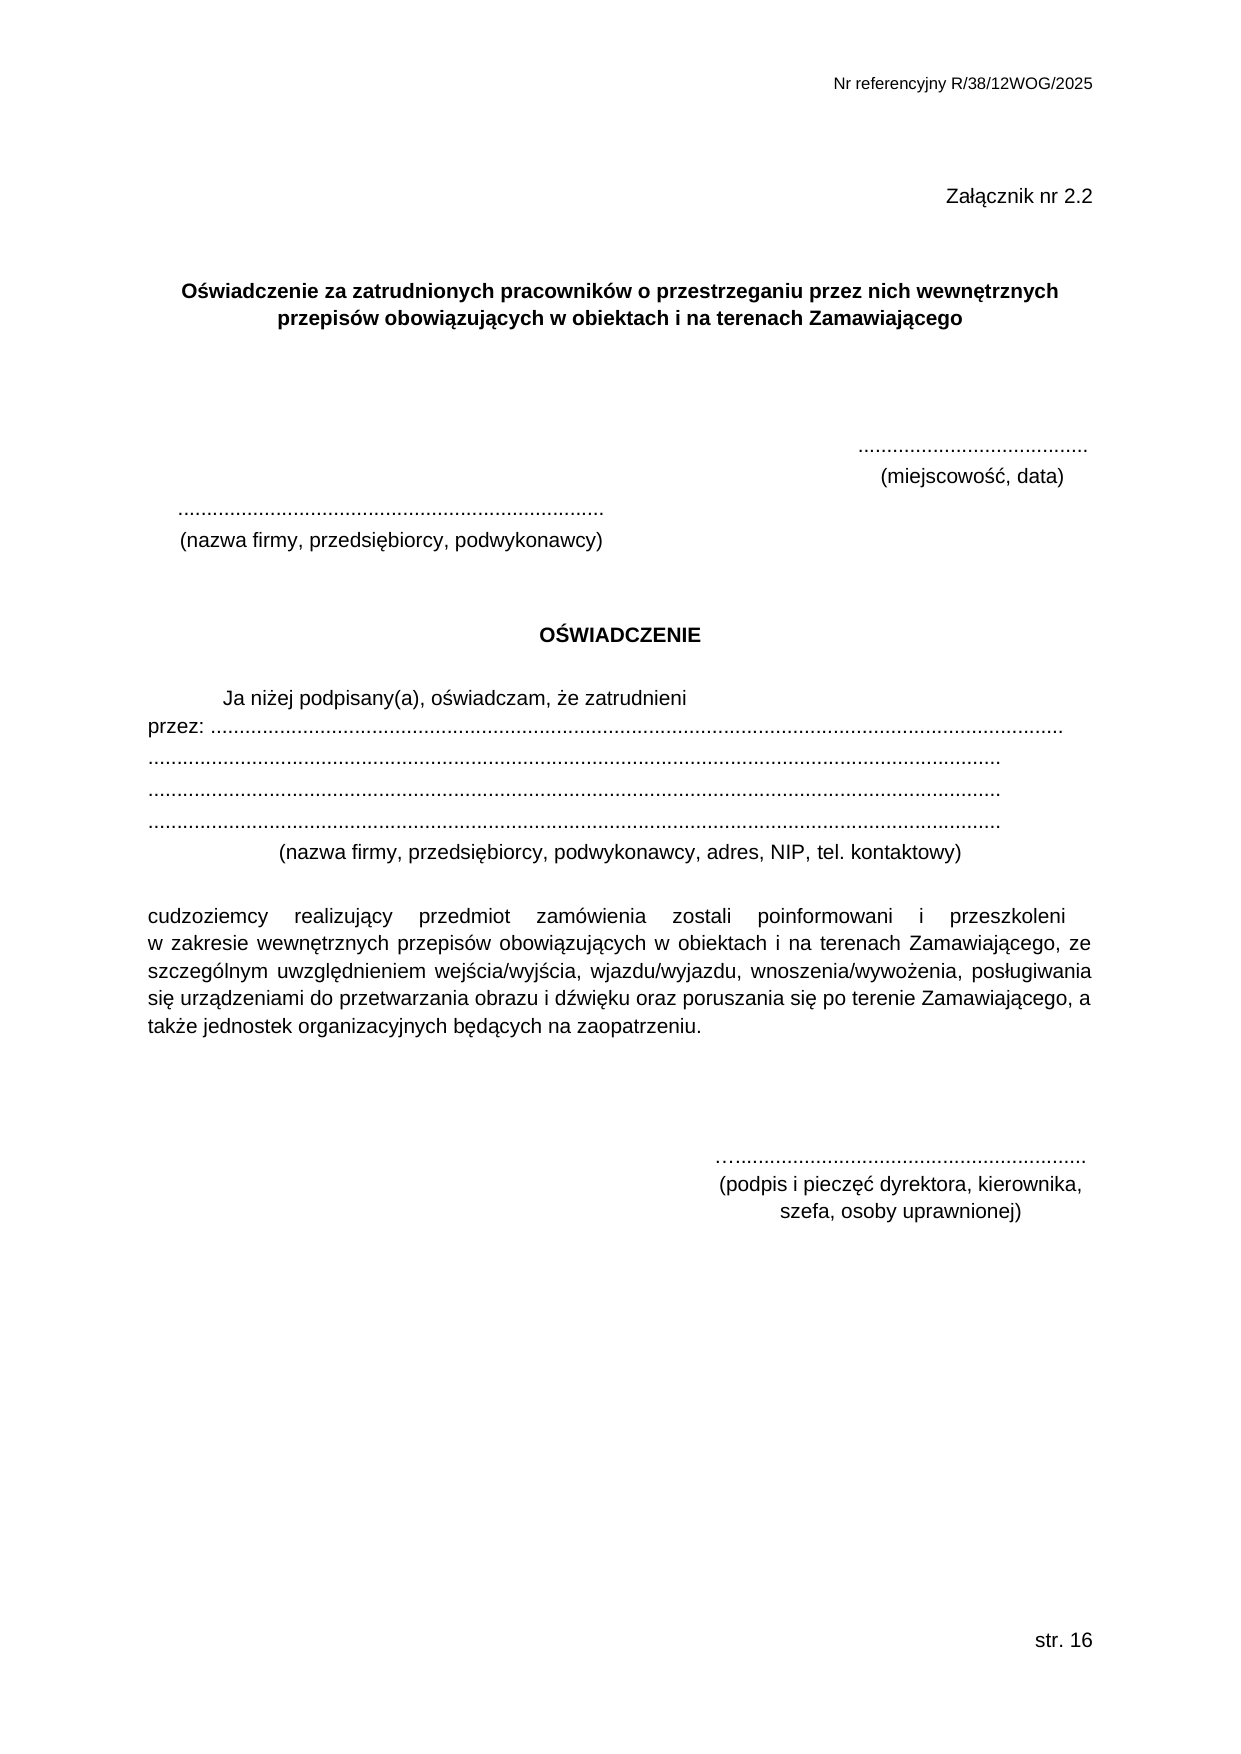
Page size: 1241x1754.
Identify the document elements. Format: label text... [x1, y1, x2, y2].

text .................................................................................................................................................... [148, 745, 1093, 769]
text (miejscowość, data) [811, 464, 1093, 488]
text .......................................................................... [148, 496, 635, 520]
text Załącznik nr 2.2 [148, 183, 1093, 207]
text …............................................................. [709, 1144, 1093, 1168]
text .................................................................................................................................................... [148, 777, 1093, 801]
text Oświadczenie za zatrudnionych pracowników o przestrzeganiu przez nich wewnętrznych przepisów obowiązujących w obiektach i na terenach Zamawiającego [148, 278, 1093, 330]
text (podpis i pieczęć dyrektora, kierownika, szefa, osoby uprawnionej) [709, 1172, 1093, 1223]
text cudzoziemcy realizujący przedmiot zamówienia zostali poinformowani i przeszkoleni w zakresie wewnętrznych przepisów obowiązujących w obiektach i na terenach Zamawiającego, ze szczególnym uwzględnieniem wejścia/wyjścia, wjazdu/wyjazdu, wnoszenia/wywożenia, posługiwania się urządzeniami do przetwarzania obrazu i dźwięku oraz poruszania się po terenie Zamawiającego, a także jednostek organizacyjnych będących na zaopatrzeniu. [148, 903, 1093, 1037]
text .................................................................................................................................................... [148, 808, 1093, 832]
text Ja niżej podpisany(a), oświadczam, że zatrudnieni przez: .................................................................................................................................................... [148, 686, 1093, 737]
text (nazwa firmy, przedsiębiorcy, podwykonawcy) [148, 528, 635, 552]
text ........................................ [811, 433, 1093, 457]
text (nazwa firmy, przedsiębiorcy, podwykonawcy, adres, NIP, tel. kontaktowy) [148, 840, 1093, 864]
text OŚWIADCZENIE [148, 623, 1093, 647]
